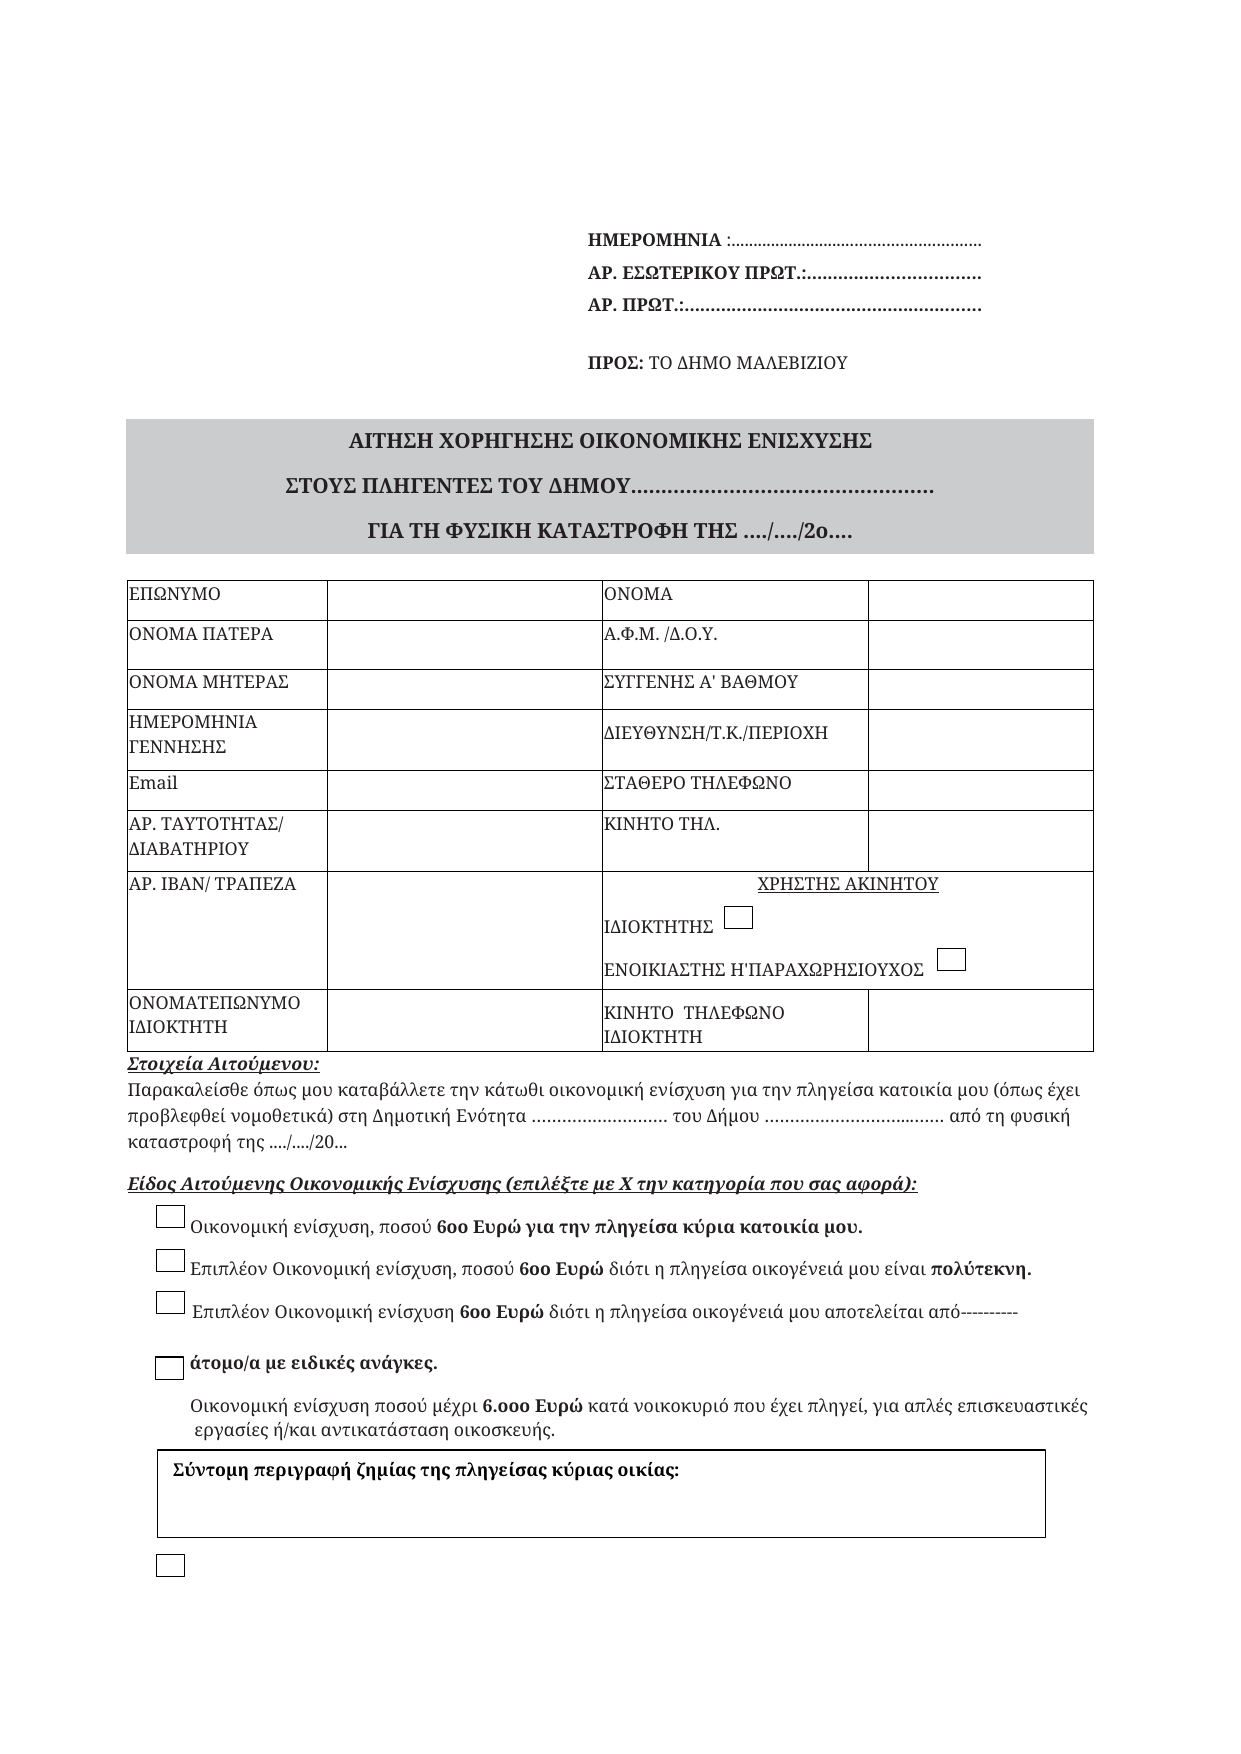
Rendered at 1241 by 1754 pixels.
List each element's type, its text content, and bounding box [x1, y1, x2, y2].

table_cell ΚΙΝΗΤΟ ΤΗΛ. [603, 811, 868, 871]
text Οικονομική ενίσχυση, ποσού 6οο Ευρώ για την πληγείσα κύρια κατοικία μου. [127, 1214, 1093, 1238]
table_cell ΗΜΕΡΟΜΗΝΙΑ ΓΕΝΝΗΣΗΣ [128, 710, 327, 769]
table_cell Α.Φ.Μ. /Δ.Ο.Υ. [603, 621, 868, 669]
table_cell [869, 811, 1093, 871]
table_cell [869, 621, 1093, 669]
table_cell [328, 710, 602, 769]
text ΠΡΟΣ: ΤΟ ΔΗΜΟ ΜΑΛΕΒΙΖΙΟΥ [588, 350, 1093, 374]
text Επιπλέον Οικονομική ενίσχυση 6οο Ευρώ διότι η πληγείσα οικογένειά μου αποτελείται από άτομο/α με ειδικές ανάγκες. [148, 1299, 1093, 1375]
table_cell ΔΙΕΥΘΥΝΣΗ/Τ.Κ./ΠΕΡΙΟΧΗ [603, 710, 868, 769]
table_cell Email [128, 771, 327, 810]
text ΗΜΕΡΟΜΗΝΙΑ : [588, 228, 1093, 252]
table_cell [328, 811, 602, 871]
table_cell [869, 710, 1093, 769]
table_header [328, 581, 602, 620]
table_cell [328, 990, 602, 1051]
table_cell [869, 990, 1093, 1051]
text ΓΙΑ ΤΗ ΦΥΣΙΚΗ ΚΑΤΑΣΤΡΟΦΗ ΤΗΣ ..../..../2ο.... [127, 509, 1093, 553]
table_cell ΣΥΓΓΕΝΗΣ Α' ΒΑΘΜΟΥ [603, 670, 868, 709]
table_cell [328, 872, 602, 989]
table_header ΟΝΟΜΑ [603, 581, 868, 620]
text ΑΡ. ΠΡΩΤ.: [588, 293, 1093, 317]
table_cell ΧΡΗΣΤΗΣ ΑΚΙΝΗΤΟΥ ΙΔΙΟΚΤΗΤΗΣ ΕΝΟΙΚΙΑΣΤΗΣ Η'ΠΑΡΑΧΩΡΗΣΙΟΥΧΟΣ [603, 872, 1093, 989]
table_cell ΣΤΑΘΕΡΟ ΤΗΛΕΦΩΝΟ [603, 771, 868, 810]
text καταστροφή της ..../..../20... [127, 1129, 1093, 1153]
table_cell ΟΝΟΜΑ ΠΑΤΕΡΑ [128, 621, 327, 669]
text Στοιχεία Αιτούμενου: [127, 1052, 1093, 1076]
table_cell [328, 621, 602, 669]
text Οικονομική ενίσχυση ποσού μέχρι 6.οοο Ευρώ κατά νοικοκυριό που έχει πληγεί, για απλές επισκευαστικές εργασίες ή/και αντικατάσταση οικοσκευής. [148, 1393, 1093, 1442]
text ΑΡ. ΕΣΩΤΕΡΙΚΟΥ ΠΡΩΤ.: [588, 260, 1093, 284]
table_cell ΟΝΟΜΑ ΜΗΤΕΡΑΣ [128, 670, 327, 709]
text ΑΙΤΗΣΗ ΧΟΡΗΓΗΣΗΣ ΟΙΚΟΝΟΜΙΚΗΣ ΕΝΙΣΧΥΣΗΣ [127, 420, 1093, 454]
table_cell ΚΙΝΗΤΟ ΤΗΛΕΦΩΝΟ ΙΔΙΟΚΤΗΤΗ [603, 990, 868, 1051]
table_cell ΑΡ. ΤΑΥΤΟΤΗΤΑΣ/ ΔΙΑΒΑΤΗΡΙΟΥ [128, 811, 327, 871]
table_cell [869, 670, 1093, 709]
table_header ΕΠΩΝΥΜΟ [128, 581, 327, 620]
text ΣΤΟΥΣ ΠΛΗΓΕΝΤΕΣ ΤΟΥ ΔΗΜΟΥ [127, 464, 1093, 499]
table_cell [328, 670, 602, 709]
table_cell [328, 771, 602, 810]
text Παρακαλείσθε όπως μου καταβάλλετε την κάτωθι οικονομική ενίσχυση για την πληγείσα κατοικία μου (όπως έχει προβλεφθεί νομοθετικά) στη Δημοτική Ενότητα ……………………… του Δήμου ………………………...…… από τη φυσική [127, 1077, 1093, 1127]
table_cell [869, 771, 1093, 810]
text Επιπλέον Οικονομική ενίσχυση, ποσού 6οο Ευρώ διότι η πληγείσα οικογένειά μου είναι πολύτεκνη. [127, 1257, 1093, 1281]
table_cell ΟΝΟΜΑΤΕΠΩΝΥΜΟ ΙΔΙΟΚΤΗΤΗ [128, 990, 327, 1051]
table_cell ΑΡ. ΙΒΑΝ/ ΤΡΑΠΕΖΑ [128, 872, 327, 989]
table_header [869, 581, 1093, 620]
text Είδος Αιτούμενης Οικονομικής Ενίσχυσης (επιλέξτε με X την κατηγορία που σας αφορά): [127, 1172, 1093, 1196]
